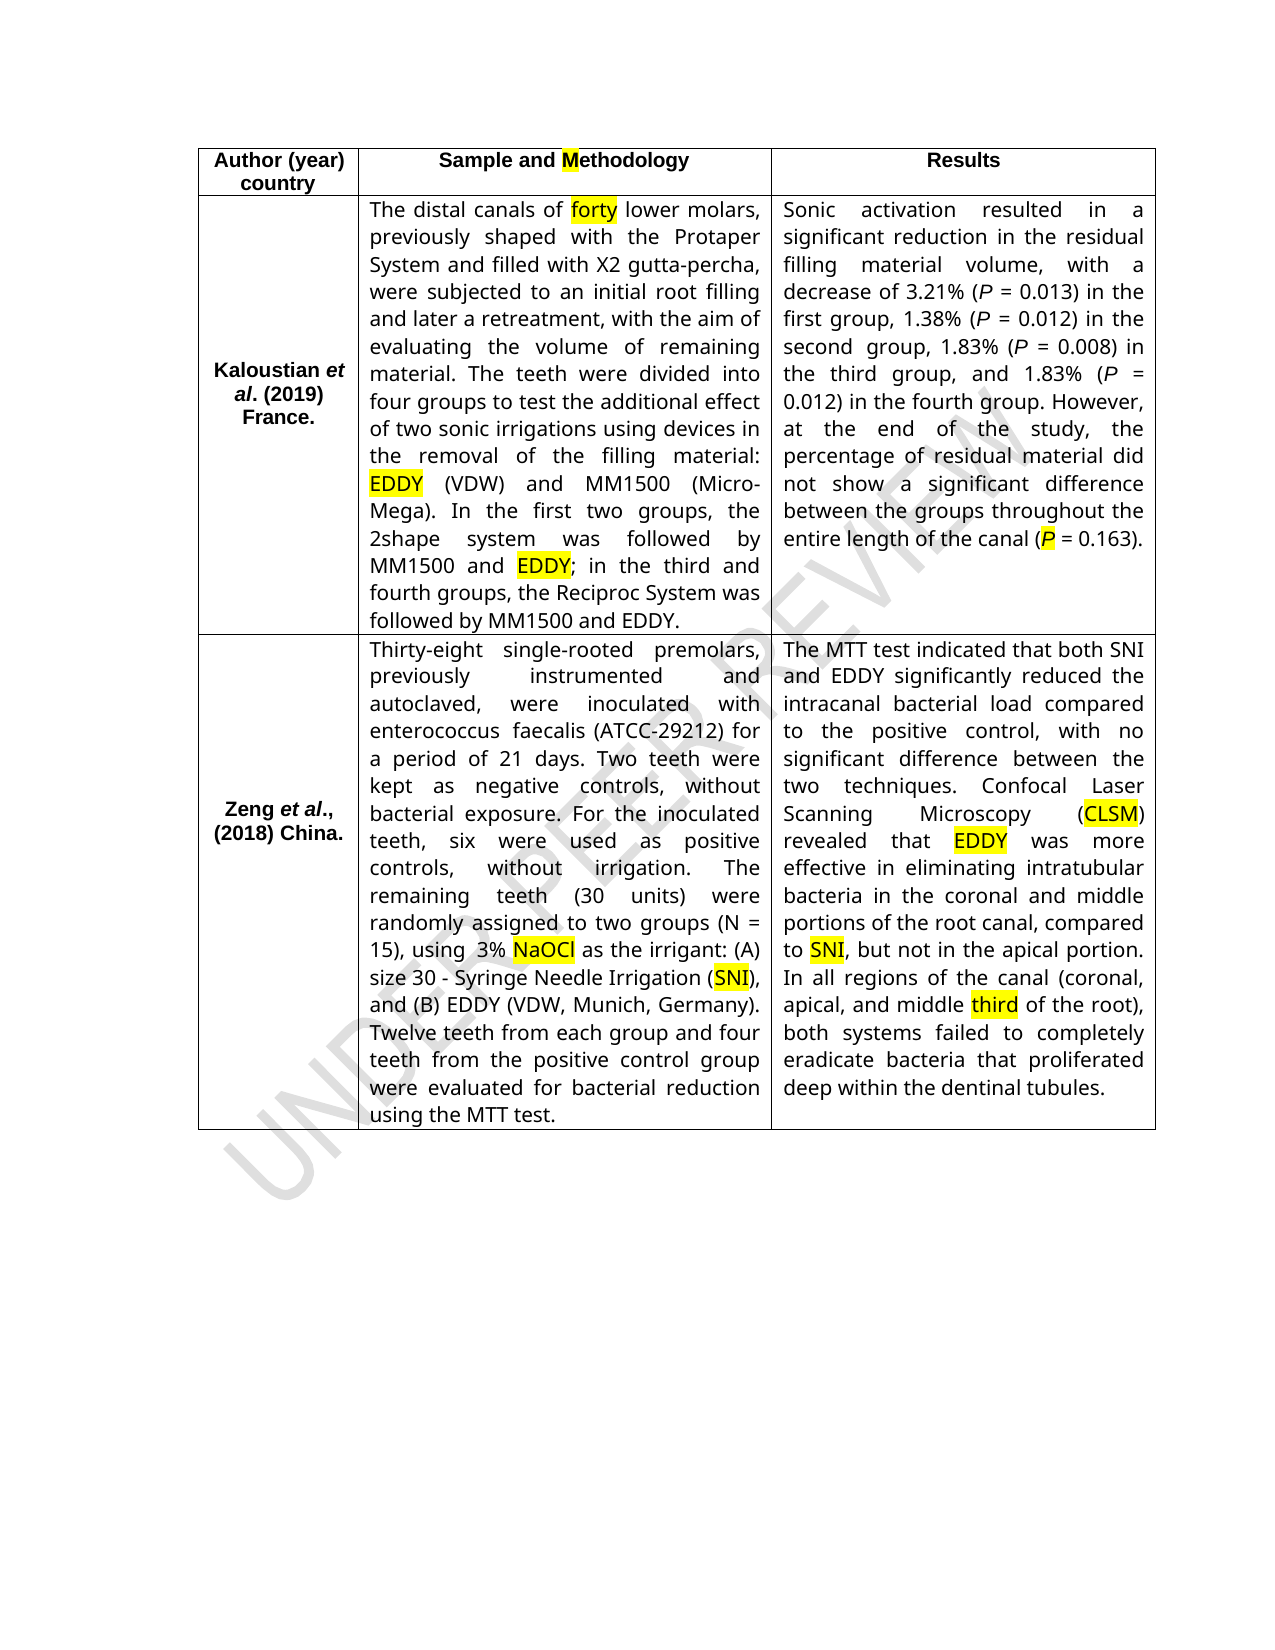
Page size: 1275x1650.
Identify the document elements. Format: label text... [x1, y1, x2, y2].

table_cell Thirty-eight single-rooted premolars, previously instrumented and autoclaved, were inoculated with enterococcus faecalis (ATCC-29212) for a period of 21 days. Two teeth were kept as negative controls, without bacterial exposure. For the inoculated teeth, six were used as positive controls, without irrigation. The remaining teeth (30 units) were randomly assigned to two groups (N = 15), using 3% NaOCl as the irrigant: (A) size 30 - Syringe Needle Irrigation (SNI), and (B) EDDY (VDW, Munich, Germany). Twelve teeth from each group and four teeth from the positive control group were evaluated for bacterial reduction using the MTT test. [359, 635, 771, 1128]
table_cell The MTT test indicated that both SNI and EDDY significantly reduced the intracanal bacterial load compared to the positive control, with no significant difference between the two techniques. Confocal Laser Scanning Microscopy (CLSM) revealed that EDDY was more effective in eliminating intratubular bacteria in the coronal and middle portions of the root canal, compared to SNI, but not in the apical portion. In all regions of the canal (coronal, apical, and middle third of the root), both systems failed to completely eradicate bacteria that proliferated deep within the dentinal tubules. [772, 635, 1155, 1128]
table_cell Sonic activation resulted in a significant reduction in the residual filling material volume, with a decrease of 3.21% (P = 0.013) in the first group, 1.38% (P = 0.012) in the second group, 1.83% (P = 0.008) in the third group, and 1.83% (P = 0.012) in the fourth group. However, at the end of the study, the percentage of residual material did not show a significant difference between the groups throughout the entire length of the canal (P = 0.163). [772, 196, 1155, 634]
table_header Sample and Methodology [359, 149, 771, 195]
table_header Author (year) country [199, 149, 358, 195]
table_header Results [772, 149, 1155, 195]
table_cell Kaloustian et al. (2019) France. [199, 196, 358, 634]
table_cell The distal canals of forty lower molars, previously shaped with the Protaper System and filled with X2 gutta-percha, were subjected to an initial root filling and later a retreatment, with the aim of evaluating the volume of remaining material. The teeth were divided into four groups to test the additional effect of two sonic irrigations using devices in the removal of the filling material: EDDY (VDW) and MM1500 (Micro-Mega). In the first two groups, the 2shape system was followed by MM1500 and EDDY; in the third and fourth groups, the Reciproc System was followed by MM1500 and EDDY. [359, 196, 771, 634]
table_cell Zeng et al., (2018) China. [199, 635, 358, 1128]
